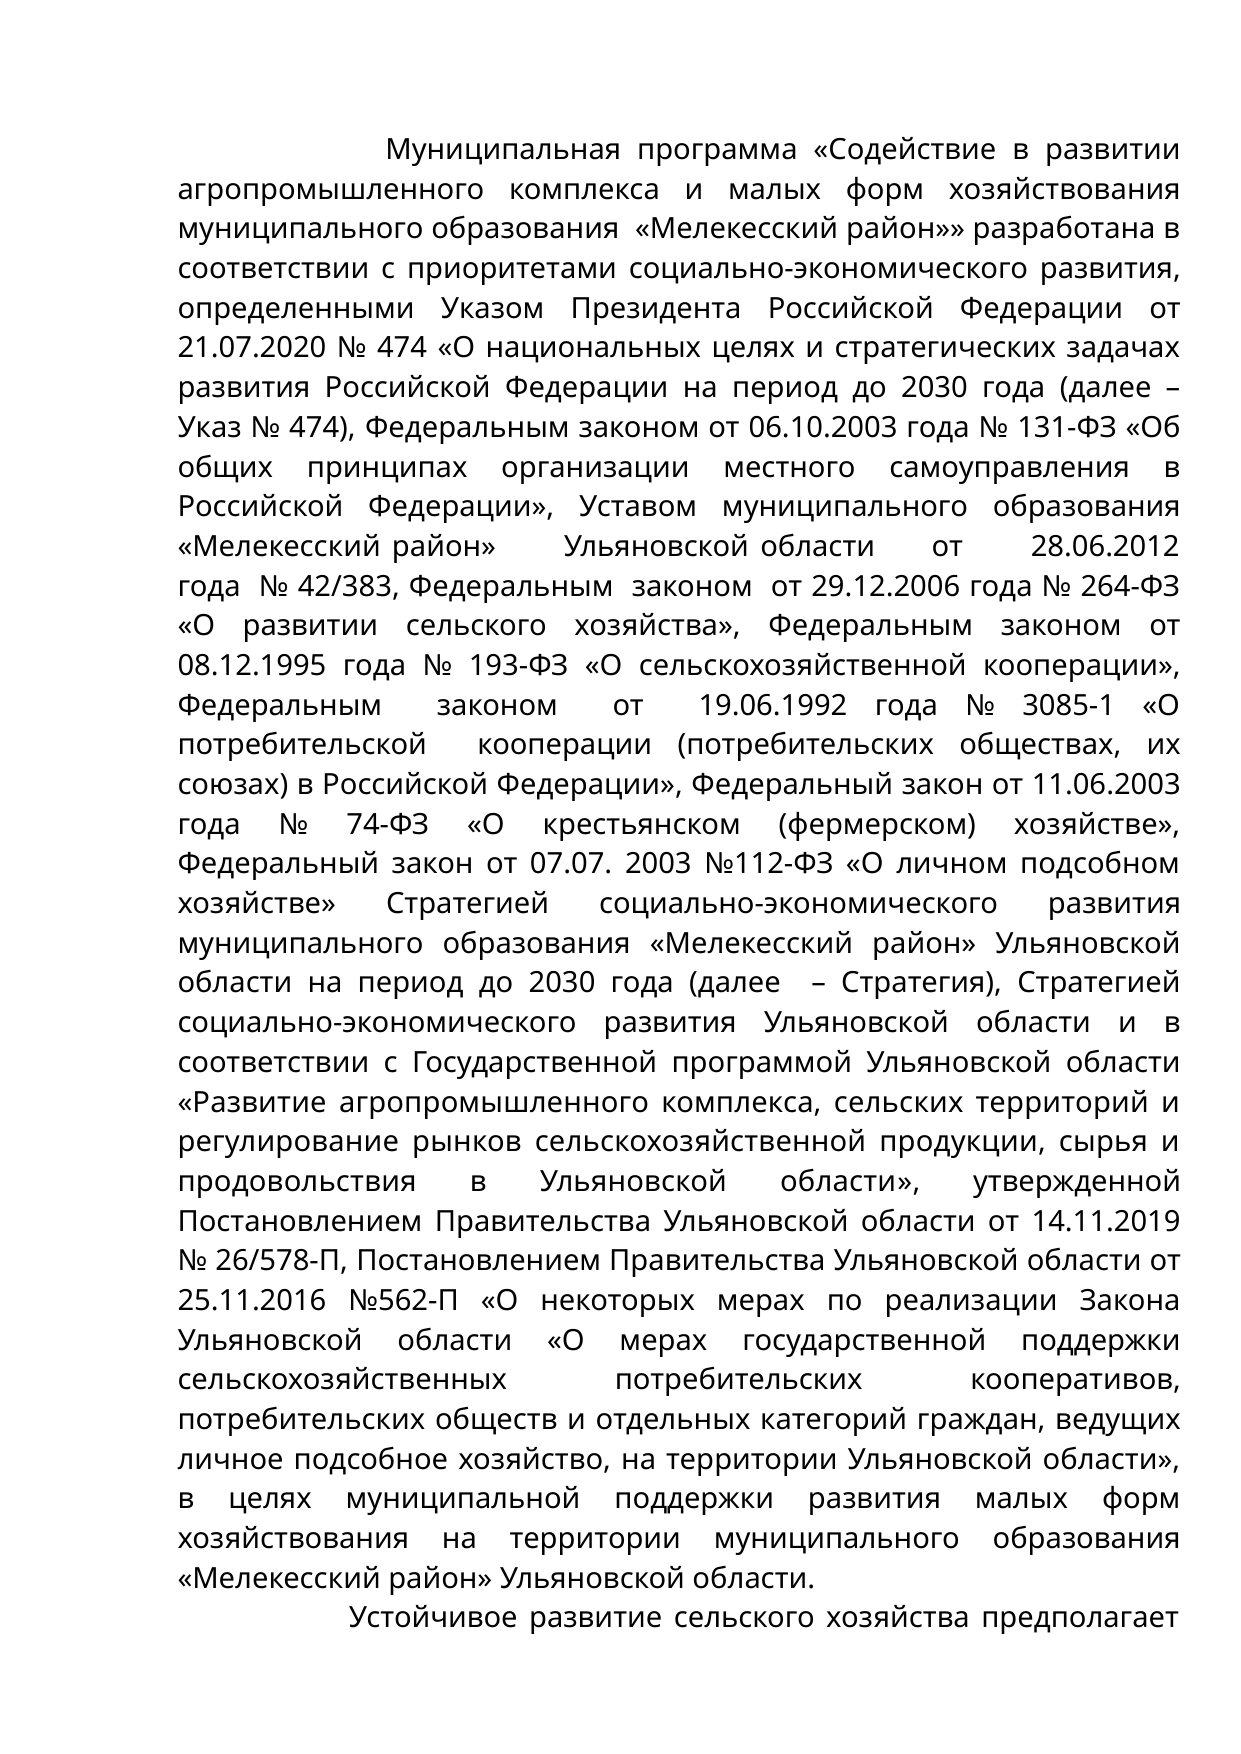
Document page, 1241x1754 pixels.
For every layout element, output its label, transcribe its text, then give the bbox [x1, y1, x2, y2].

text Муниципальная программа «Содействие в развитии агропромышленного комплекса и малых форм хозяйствования муниципального образования «Мелекесский район»» разработана в соответствии с приоритетами социально-экономического развития, определенными Указом Президента Российской Федерации от 21.07.2020 № 474 «О национальных целях и стратегических задачах развития Российской Федерации на период до 2030 года (далее –Указ № 474), Федеральным законом от 06.10.2003 года № 131-ФЗ «Об общих принципах организации местного самоуправления в Российской Федерации», Уставом муниципального образования «Мелекесский район» Ульяновской области от 28.06.2012 года № 42/383, Федеральным законом от 29.12.2006 года № 264-ФЗ «О развитии сельского хозяйства», Федеральным законом от 08.12.1995 года № 193-ФЗ «О сельскохозяйственной кооперации», Федеральным законом от 19.06.1992 года № 3085-1 «О потребительской кооперации (потребительских обществах, их союзах) в Российской Федерации», Федеральный закон от 11.06.2003 года № 74-ФЗ «О крестьянском (фермерском) хозяйстве», Федеральный закон от 07.07. 2003 №112-ФЗ «О личном подсобном хозяйстве» Стратегией социально-экономического развития муниципального образования «Мелекесский район» Ульяновской области на период до 2030 года (далее – Стратегия), Стратегией социально-экономического развития Ульяновской области и в соответствии с Государственной программой Ульяновской области «Развитие агропромышленного комплекса, сельских территорий и регулирование рынков сельскохозяйственной продукции, сырья и продовольствия в Ульяновской области», утвержденной Постановлением Правительства Ульяновской области от 14.11.2019 № 26/578-П, Постановлением Правительства Ульяновской области от 25.11.2016 №562-П «О некоторых мерах по реализации Закона Ульяновской области «О мерах государственной поддержки сельскохозяйственных потребительских кооперативов, потребительских обществ и отдельных категорий граждан, ведущих личное подсобное хозяйство, на территории Ульяновской области», в целях муниципальной поддержки развития малых форм хозяйствования на территории муниципального образования «Мелекесский район» Ульяновской области. [177, 128, 1181, 1597]
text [177, 1597, 1181, 1636]
